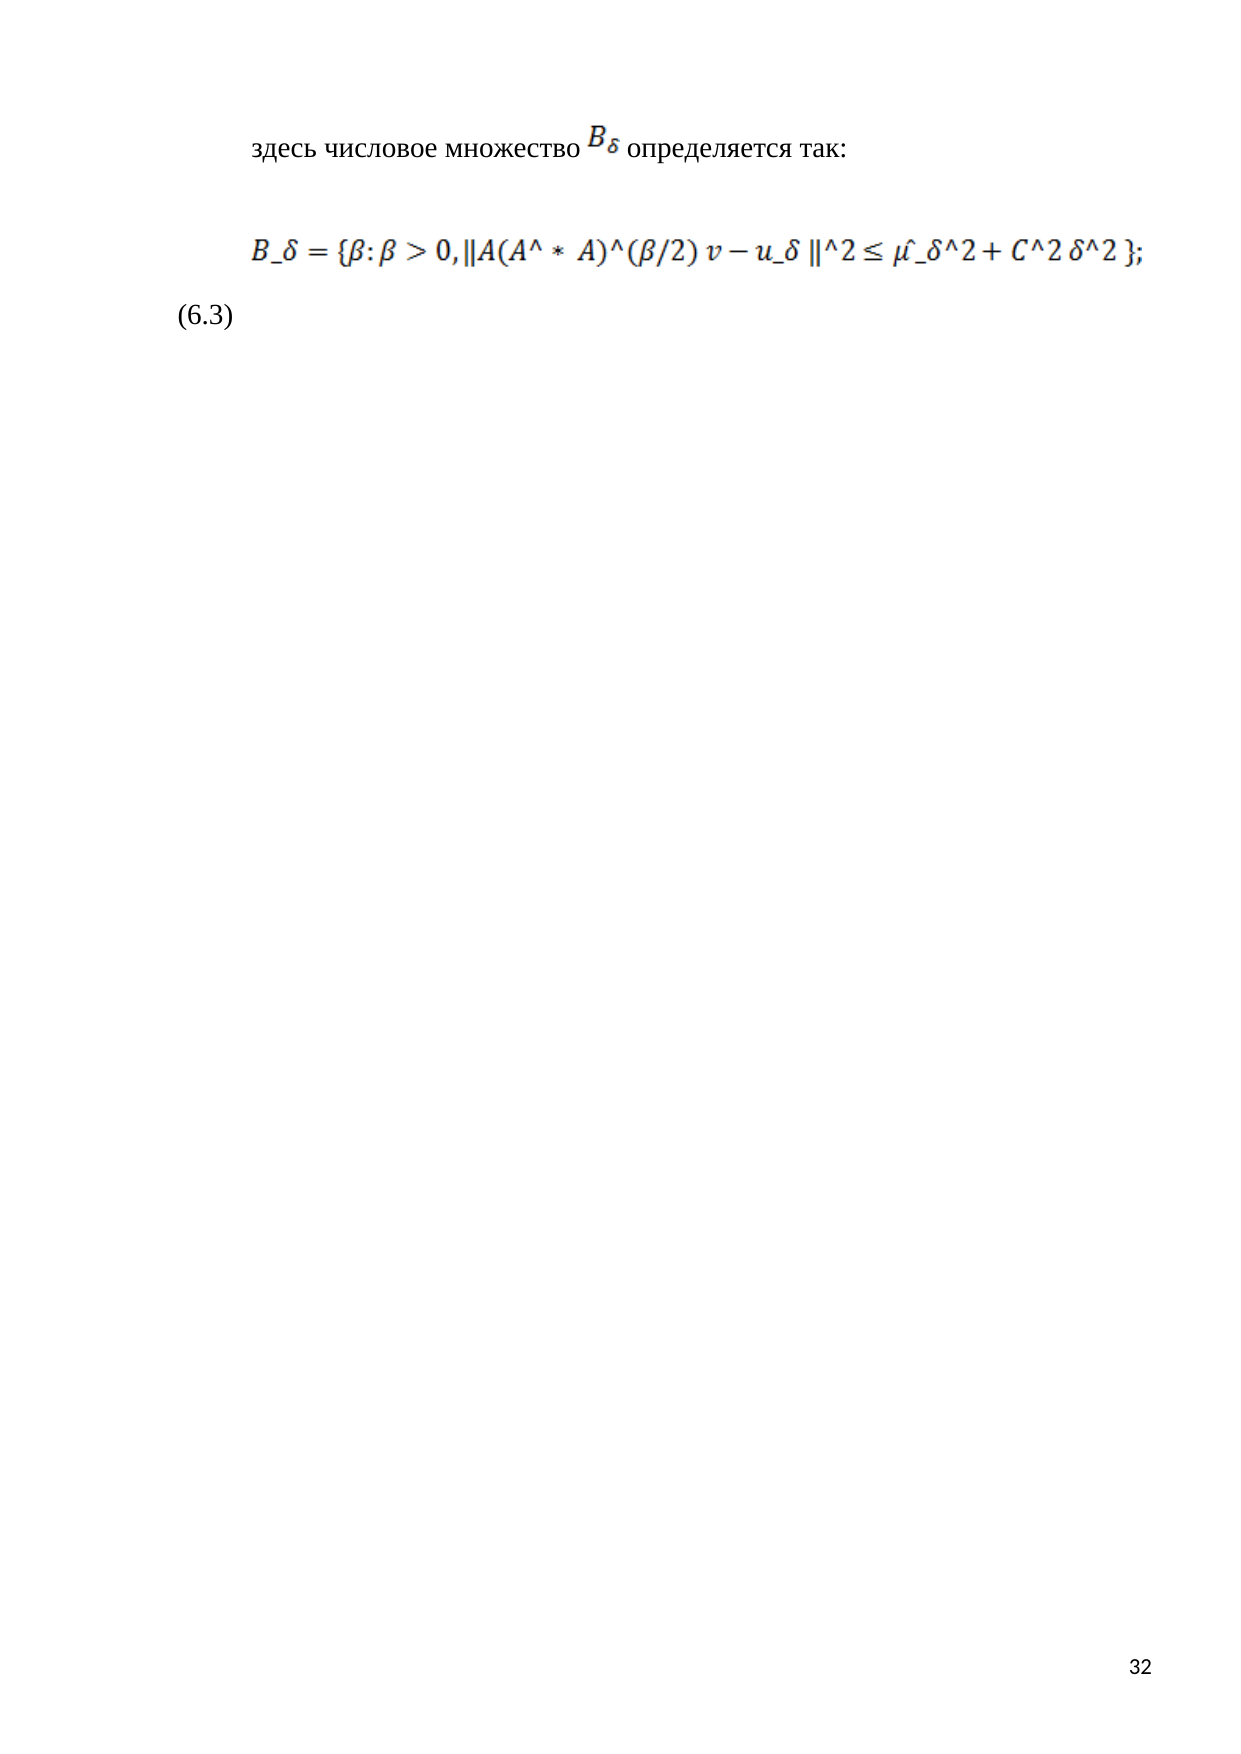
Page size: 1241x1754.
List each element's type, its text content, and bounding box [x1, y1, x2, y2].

text здесь числовое множество определяется так: [177, 118, 1152, 163]
picture [587, 118, 620, 158]
picture [251, 230, 1142, 275]
